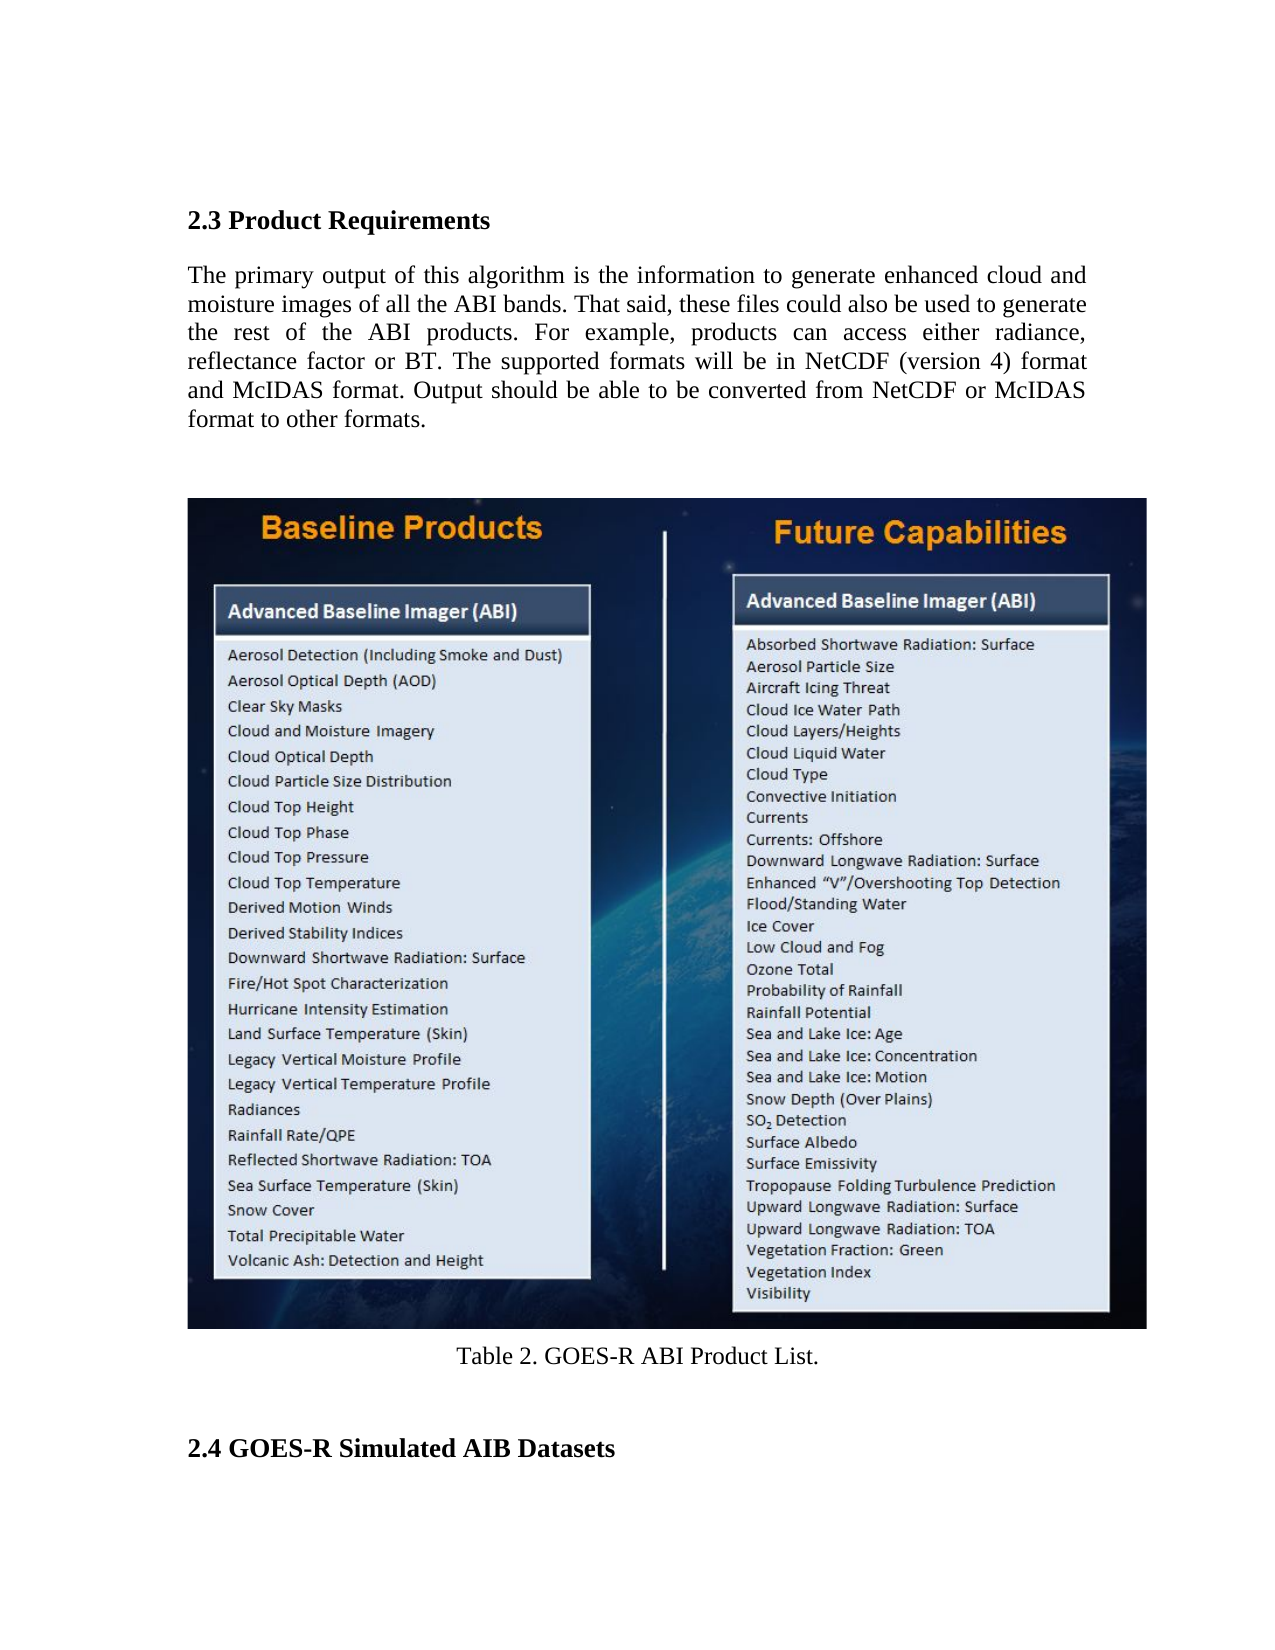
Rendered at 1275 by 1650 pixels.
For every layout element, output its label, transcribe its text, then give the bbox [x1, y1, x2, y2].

picture [187, 498, 1147, 1329]
subtitle 2.4 GOES-R Simulated AIB Datasets [187, 1432, 1087, 1463]
text Table 2. GOES-R ABI Product List. [187, 1341, 1087, 1370]
subtitle 2.3 Product Requirements [187, 204, 1087, 235]
text The primary output of this algorithm is the information to generate enhanced cloud and moisture images of all the ABI bands. That said, these files could also be used to generate the rest of the ABI products. For example, products can access either radiance, reflectance factor or BT. The supported formats will be in NetCDF (version 4) format and McIDAS format. Output should be able to be converted from NetCDF or McIDAS format to other formats. [187, 260, 1087, 432]
